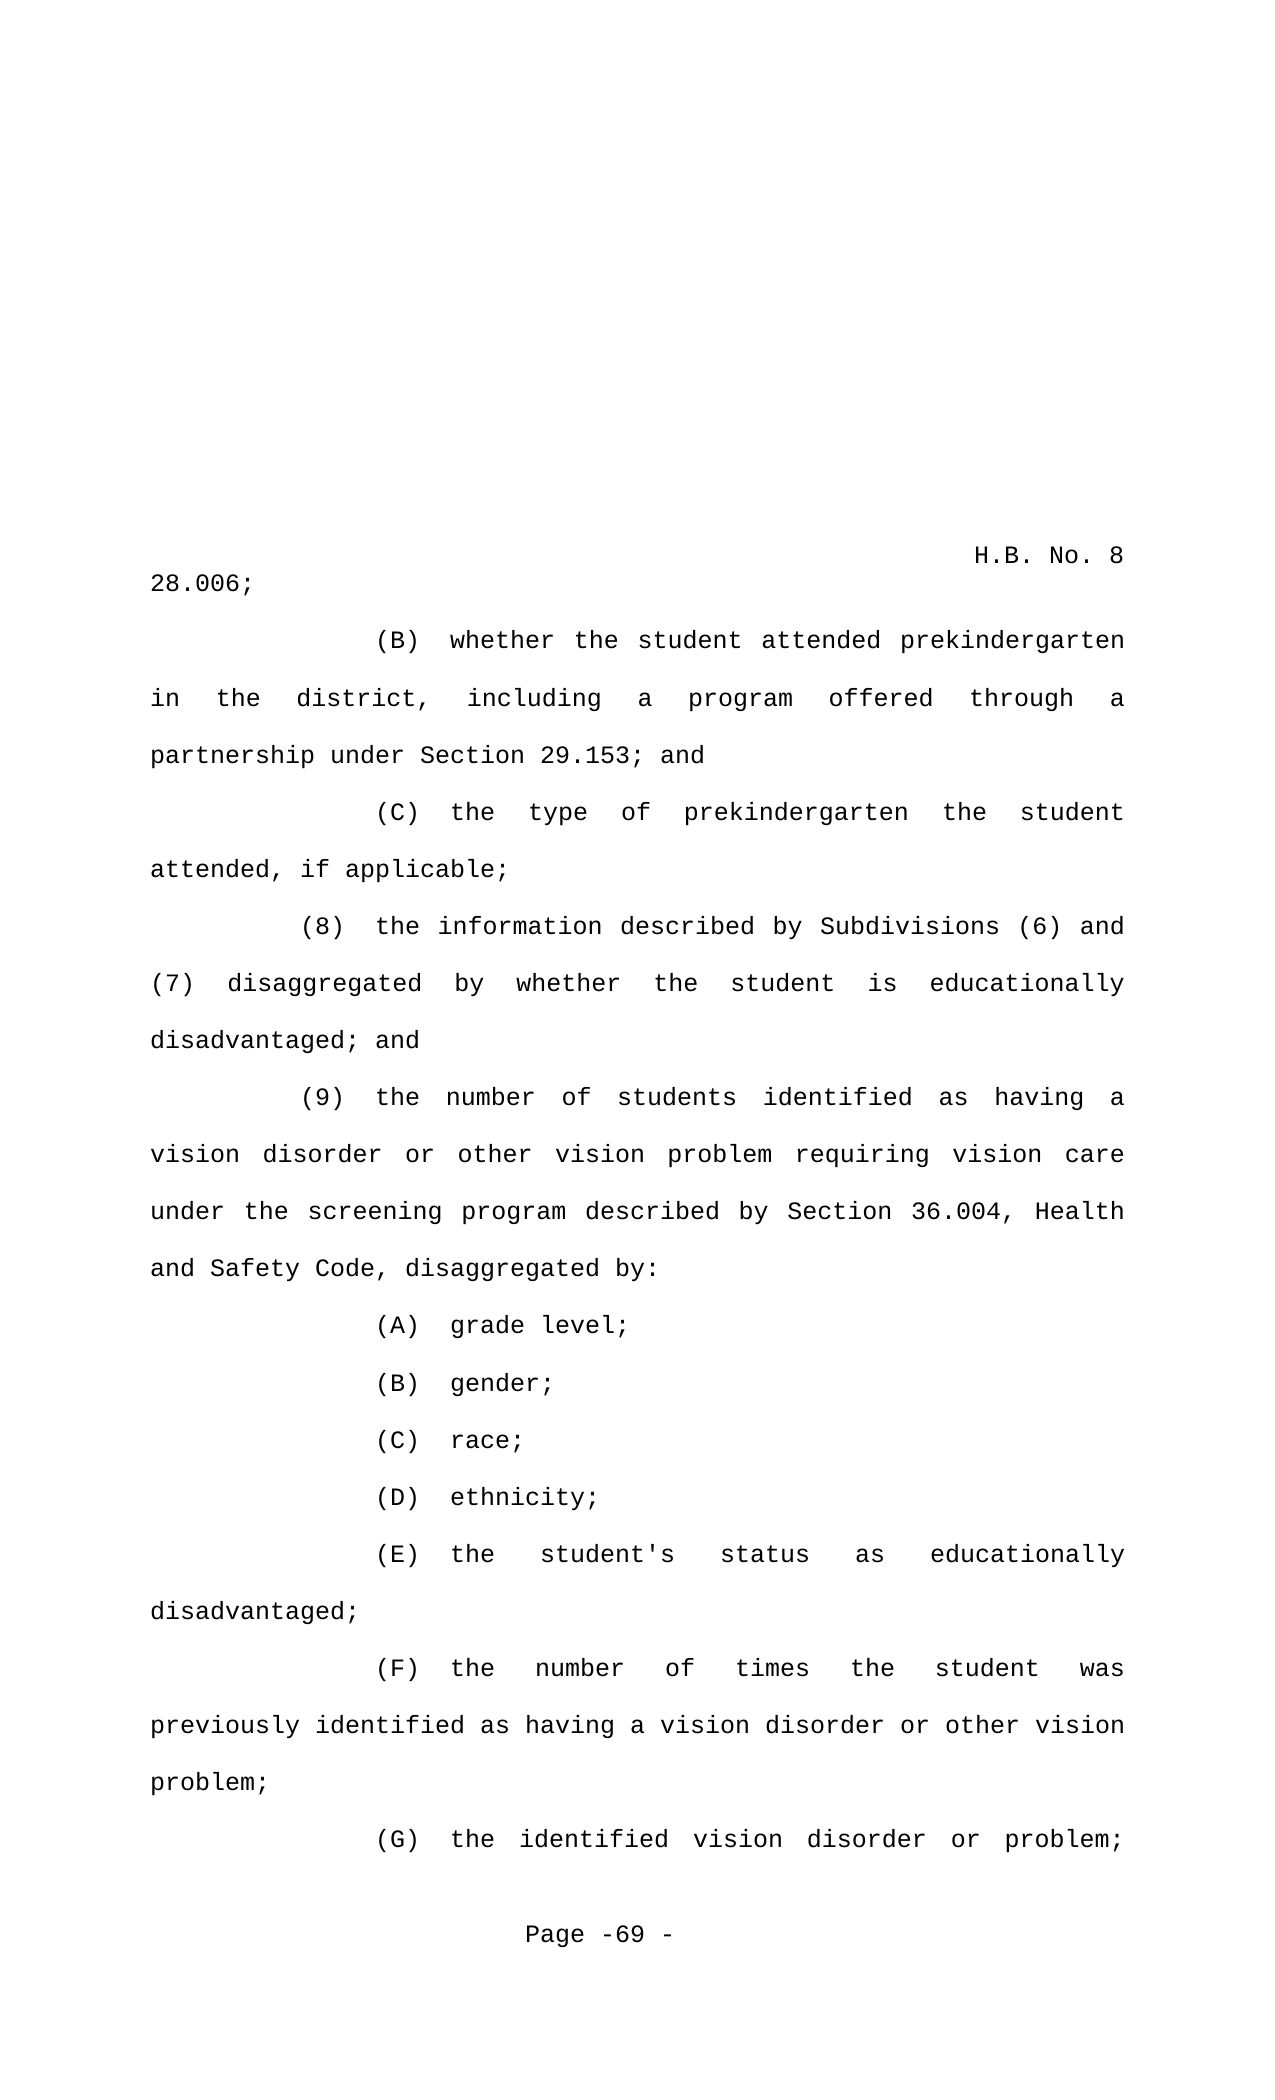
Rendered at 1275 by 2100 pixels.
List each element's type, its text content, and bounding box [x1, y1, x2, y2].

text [150, 1827, 1125, 1855]
text (C) race; [150, 1427, 1125, 1456]
text (E) the student's status as educationally disadvantaged; [150, 1541, 1125, 1627]
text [150, 571, 1125, 599]
text (C) the type of prekindergarten the student attended, if applicable; [150, 799, 1125, 885]
text (D) ethnicity; [150, 1484, 1125, 1513]
text (8) the information described by Subdivisions (6) and (7) disaggregated by whether the student is educationally disadvantaged; and [150, 913, 1125, 1056]
text (9) the number of students identified as having a vision disorder or other vision problem requiring vision care under the screening program described by Section 36.004, Health and Safety Code, disaggregated by: [150, 1084, 1125, 1284]
text (A) grade level; [150, 1313, 1125, 1341]
text (B) gender; [150, 1370, 1125, 1398]
text (B) whether the student attended prekindergarten in the district, including a program offered through a partnership under Section 29.153; and [150, 628, 1125, 771]
text (F) the number of times the student was previously identified as having a vision disorder or other vision problem; [150, 1655, 1125, 1798]
